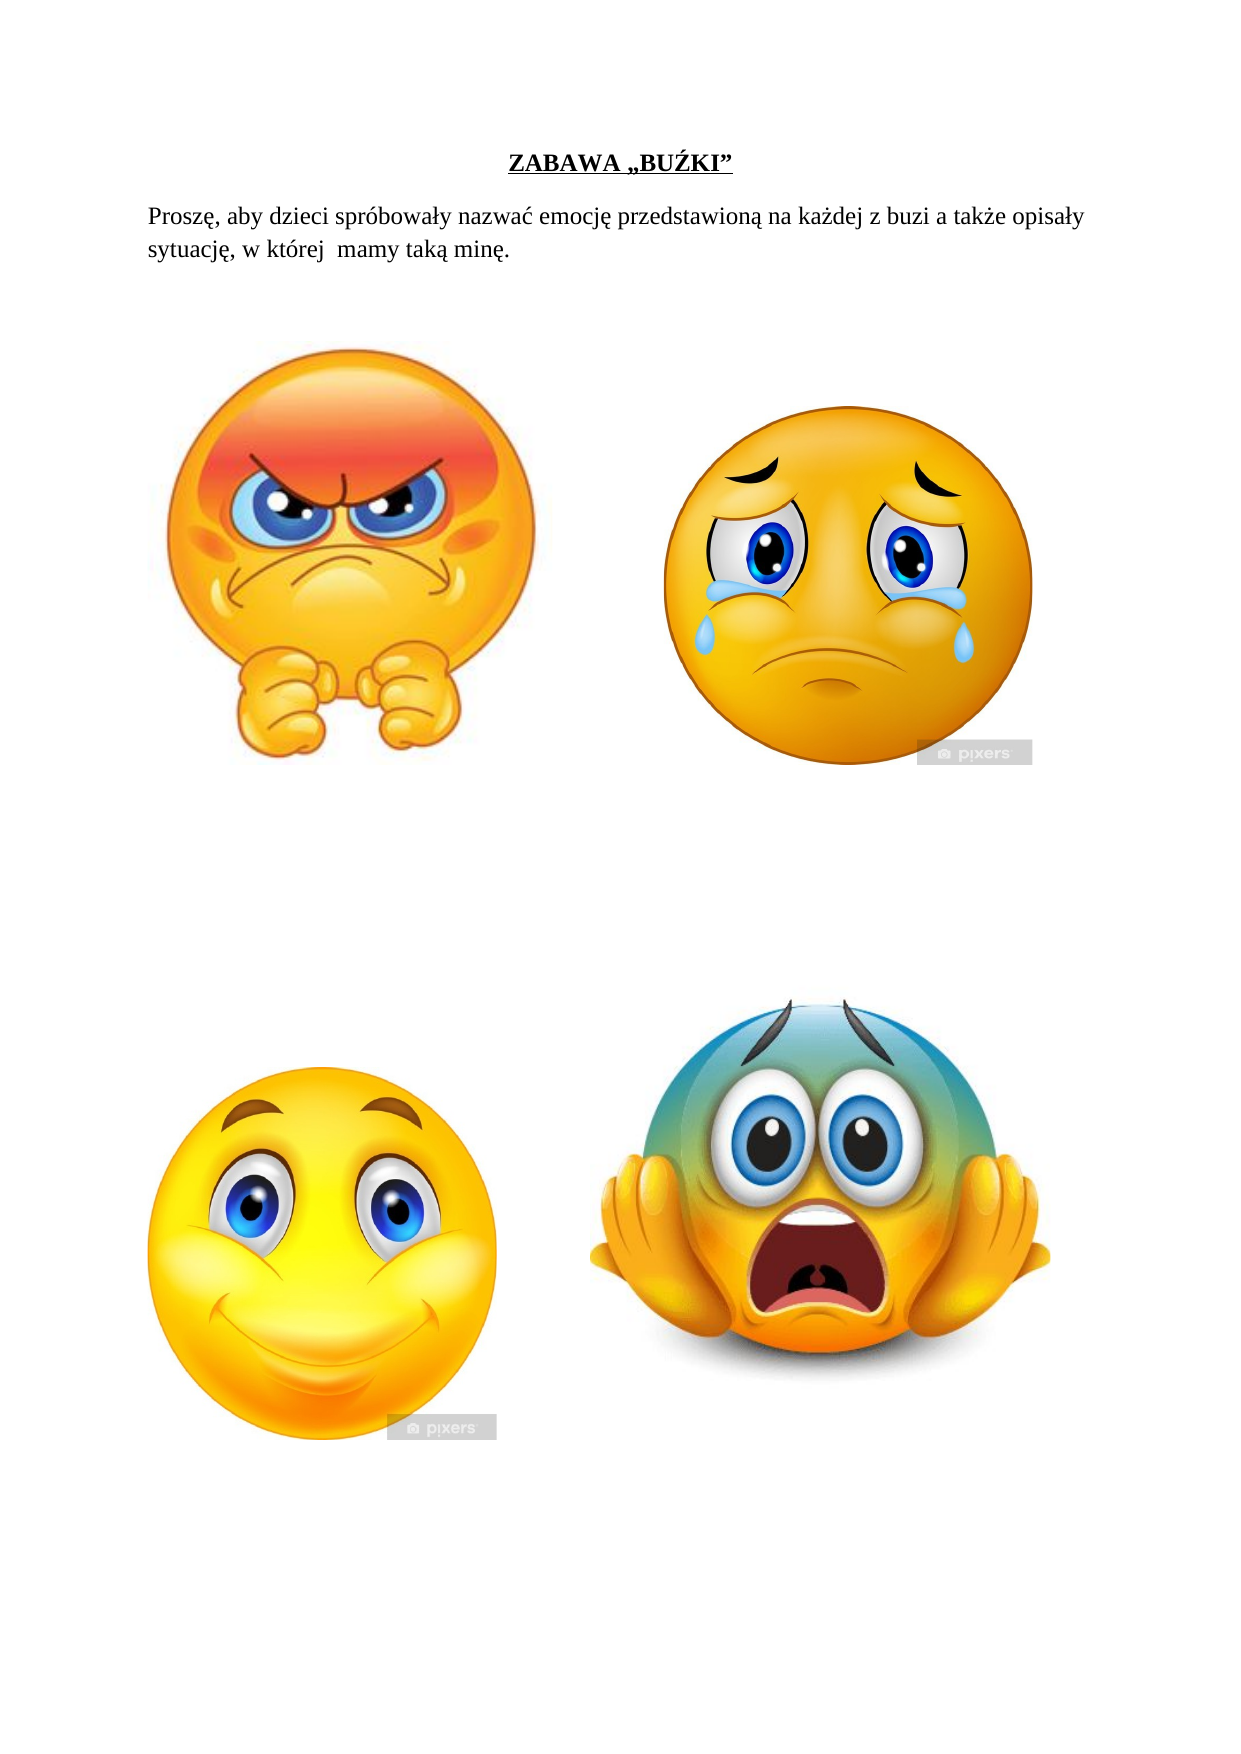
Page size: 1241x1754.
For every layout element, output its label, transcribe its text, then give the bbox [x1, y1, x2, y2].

picture [147, 341, 553, 765]
text ZABAWA „BUŹKI” [148, 148, 1093, 176]
picture [590, 948, 1051, 1440]
text Proszę, aby dzieci spróbowały nazwać emocję przedstawioną na każdej z buzi a także opisały sytuację, w której mamy taką minę. [148, 201, 1093, 263]
picture [663, 406, 1033, 765]
picture [147, 1067, 497, 1440]
